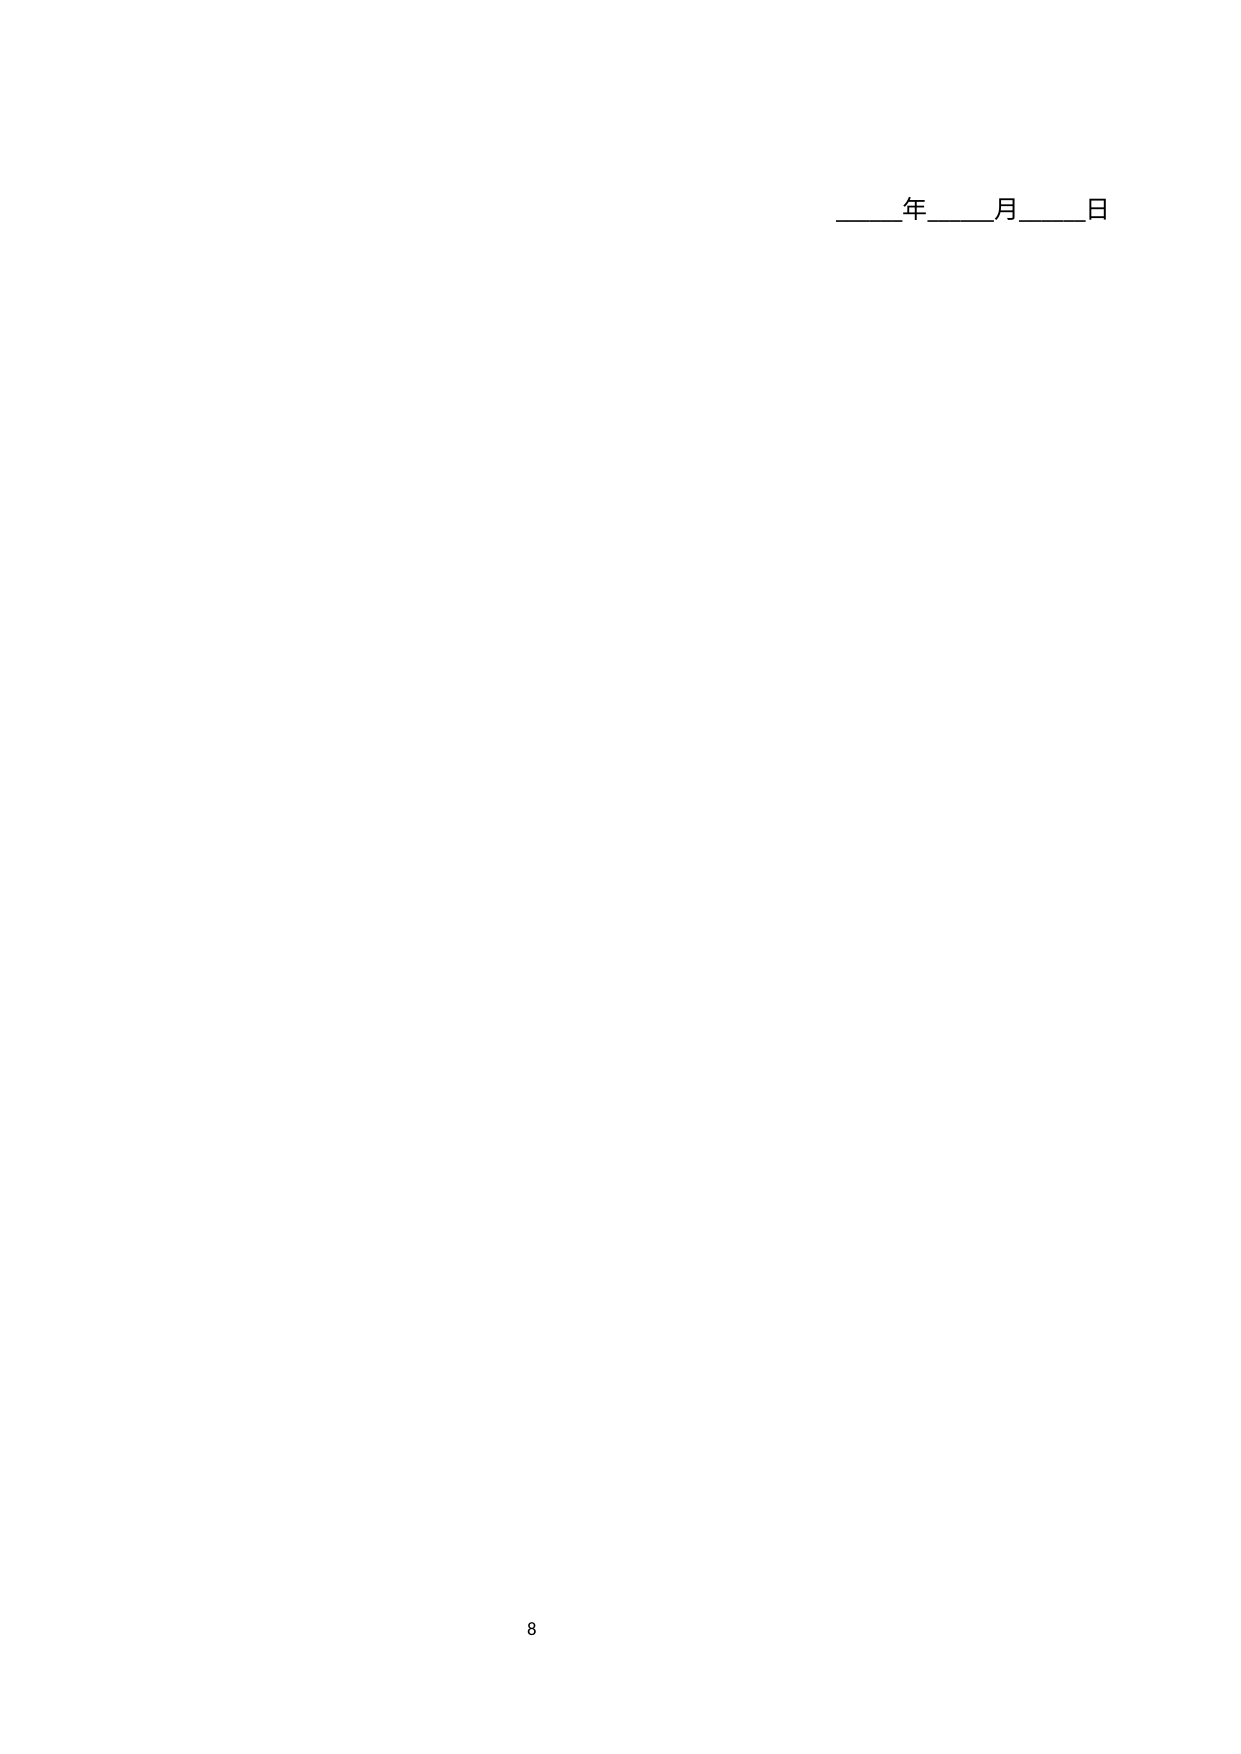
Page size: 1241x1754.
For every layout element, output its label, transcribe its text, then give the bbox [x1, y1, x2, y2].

text ______年______月______日 [169, 175, 1110, 240]
